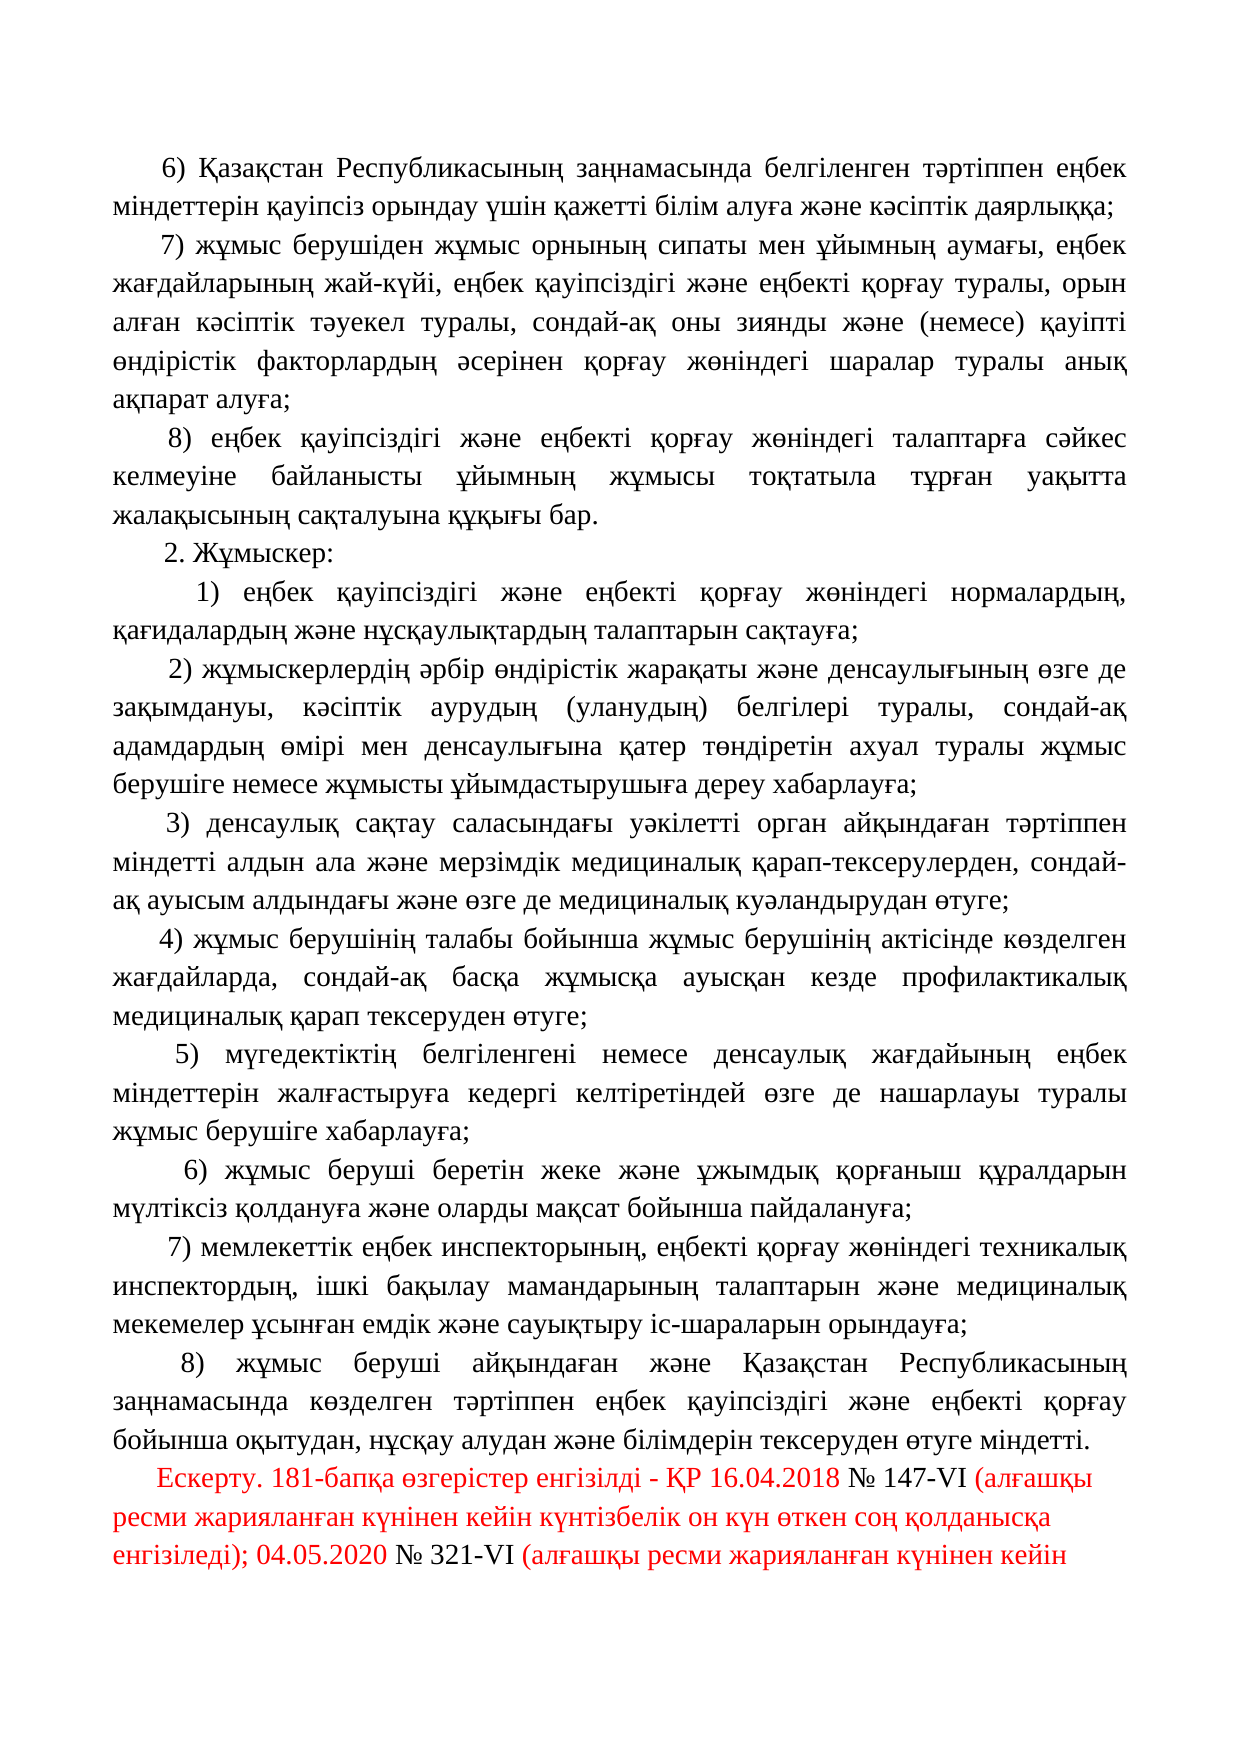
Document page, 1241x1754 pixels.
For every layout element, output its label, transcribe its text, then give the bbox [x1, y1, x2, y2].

text 3) денсаулық сақтау саласындағы уәкілетті орган айқындаған тәртіппен міндетті алдын ала және мерзімдік медициналық қарап-тексерулерден, сондай-ақ ауысым алдындағы және өзге де медициналық куәландырудан өтуге; [112, 805, 1128, 916]
text 2. Жұмыскер: [112, 535, 1128, 569]
text 8) еңбек қауіпсіздігі және еңбекті қорғау жөніндегі талаптарға сәйкес келмеуіне байланысты ұйымның жұмысы тоқтатыла тұрған уақытта жалақысының сақталуына құқығы бар. [112, 420, 1128, 530]
text 6) Қазақстан Республикасының заңнамасында белгіленген тәртіппен еңбек міндеттерін қауіпсіз орындау үшін қажетті білім алуға және кәсіптік даярлыққа; [112, 150, 1128, 222]
text 6) жұмыс беруші беретін жеке және ұжымдық қорғаныш құралдарын мүлтіксіз қолдануға және оларды мақсат бойынша пайдалануға; [112, 1152, 1128, 1224]
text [112, 1460, 1128, 1571]
text 1) еңбек қауіпсіздігі және еңбекті қорғау жөніндегі нормалардың, қағидалардың және нұсқаулықтардың талаптарын сақтауға; [112, 574, 1128, 646]
text 7) жұмыс берушіден жұмыс орнының сипаты мен ұйымның аумағы, еңбек жағдайларының жай-күйі, еңбек қауіпсіздігі және еңбекті қорғау туралы, орын алған кәсіптік тәуекел туралы, сондай-ақ оны зиянды және (немесе) қауіпті өндірістік факторлардың әсерінен қорғау жөніндегі шаралар туралы анық ақпарат алуға; [112, 227, 1128, 415]
text 7) мемлекеттік еңбек инспекторының, еңбекті қорғау жөніндегі техникалық инспектордың, ішкі бақылау мамандарының талаптарын және медициналық мекемелер ұсынған емдік және сауықтыру іс-шараларын орындауға; [112, 1229, 1128, 1340]
text 8) жұмыс беруші айқындаған және Қазақстан Республикасының заңнамасында көзделген тәртіппен еңбек қауіпсіздігі және еңбекті қорғау бойынша оқытудан, нұсқау алудан және білімдерін тексеруден өтуге міндетті. [112, 1345, 1128, 1455]
text 4) жұмыс берушінің талабы бойынша жұмыс берушінің актісінде көзделген жағдайларда, сондай-ақ басқа жұмысқа ауысқан кезде профилактикалық медициналық қарап тексеруден өтуге; [112, 921, 1128, 1031]
text 2) жұмыскерлердің әрбір өндірістік жарақаты және денсаулығының өзге де зақымдануы, кәсіптік аурудың (уланудың) белгілері туралы, сондай-ақ адамдардың өмірі мен денсаулығына қатер төндіретін ахуал туралы жұмыс берушіге немесе жұмысты ұйымдастырушыға дереу хабарлауға; [112, 651, 1128, 800]
text 5) мүгедектіктің белгіленгені немесе денсаулық жағдайының еңбек міндеттерін жалғастыруға кедергі келтіретіндей өзге де нашарлауы туралы жұмыс берушіге хабарлауға; [112, 1036, 1128, 1147]
